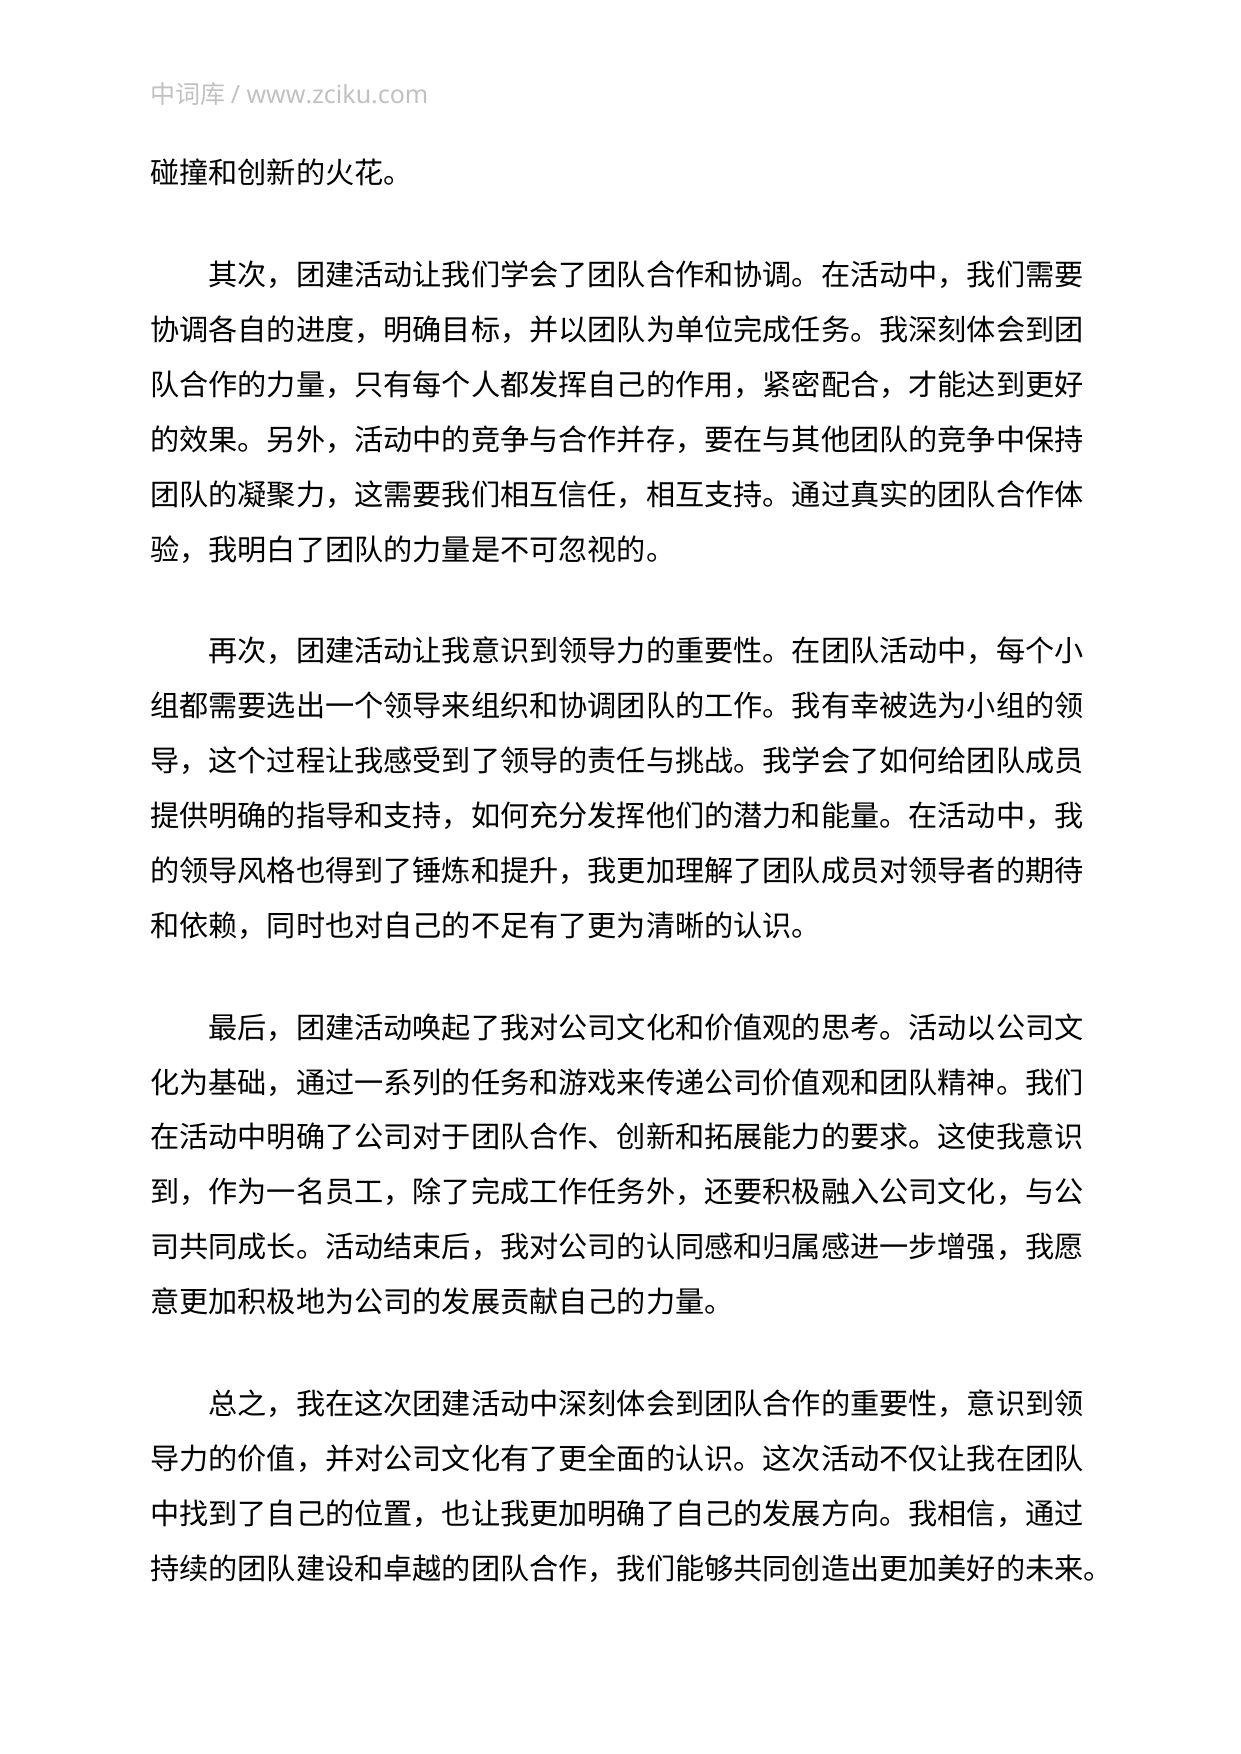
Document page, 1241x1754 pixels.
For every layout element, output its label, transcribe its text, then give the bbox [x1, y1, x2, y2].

text 其次，团建活动让我们学会了团队合作和协调。在活动中，我们需要协调各自的进度，明确目标，并以团队为单位完成任务。我深刻体会到团队合作的力量，只有每个人都发挥自己的作用，紧密配合，才能达到更好的效果。另外，活动中的竞争与合作并存，要在与其他团队的竞争中保持团队的凝聚力，这需要我们相互信任，相互支持。通过真实的团队合作体验，我明白了团队的力量是不可忽视的。 [150, 252, 1090, 568]
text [150, 150, 1090, 192]
text 最后，团建活动唤起了我对公司文化和价值观的思考。活动以公司文化为基础，通过一系列的任务和游戏来传递公司价值观和团队精神。我们在活动中明确了公司对于团队合作、创新和拓展能力的要求。这使我意识到，作为一名员工，除了完成工作任务外，还要积极融入公司文化，与公司共同成长。活动结束后，我对公司的认同感和归属感进一步增强，我愿意更加积极地为公司的发展贡献自己的力量。 [150, 1004, 1090, 1321]
text 再次，团建活动让我意识到领导力的重要性。在团队活动中，每个小组都需要选出一个领导来组织和协调团队的工作。我有幸被选为小组的领导，这个过程让我感受到了领导的责任与挑战。我学会了如何给团队成员提供明确的指导和支持，如何充分发挥他们的潜力和能量。在活动中，我的领导风格也得到了锤炼和提升，我更加理解了团队成员对领导者的期待和依赖，同时也对自己的不足有了更为清晰的认识。 [150, 628, 1090, 945]
text 总之，我在这次团建活动中深刻体会到团队合作的重要性，意识到领导力的价值，并对公司文化有了更全面的认识。这次活动不仅让我在团队中找到了自己的位置，也让我更加明确了自己的发展方向。我相信，通过持续的团队建设和卓越的团队合作，我们能够共同创造出更加美好的未来。 [150, 1381, 1090, 1587]
